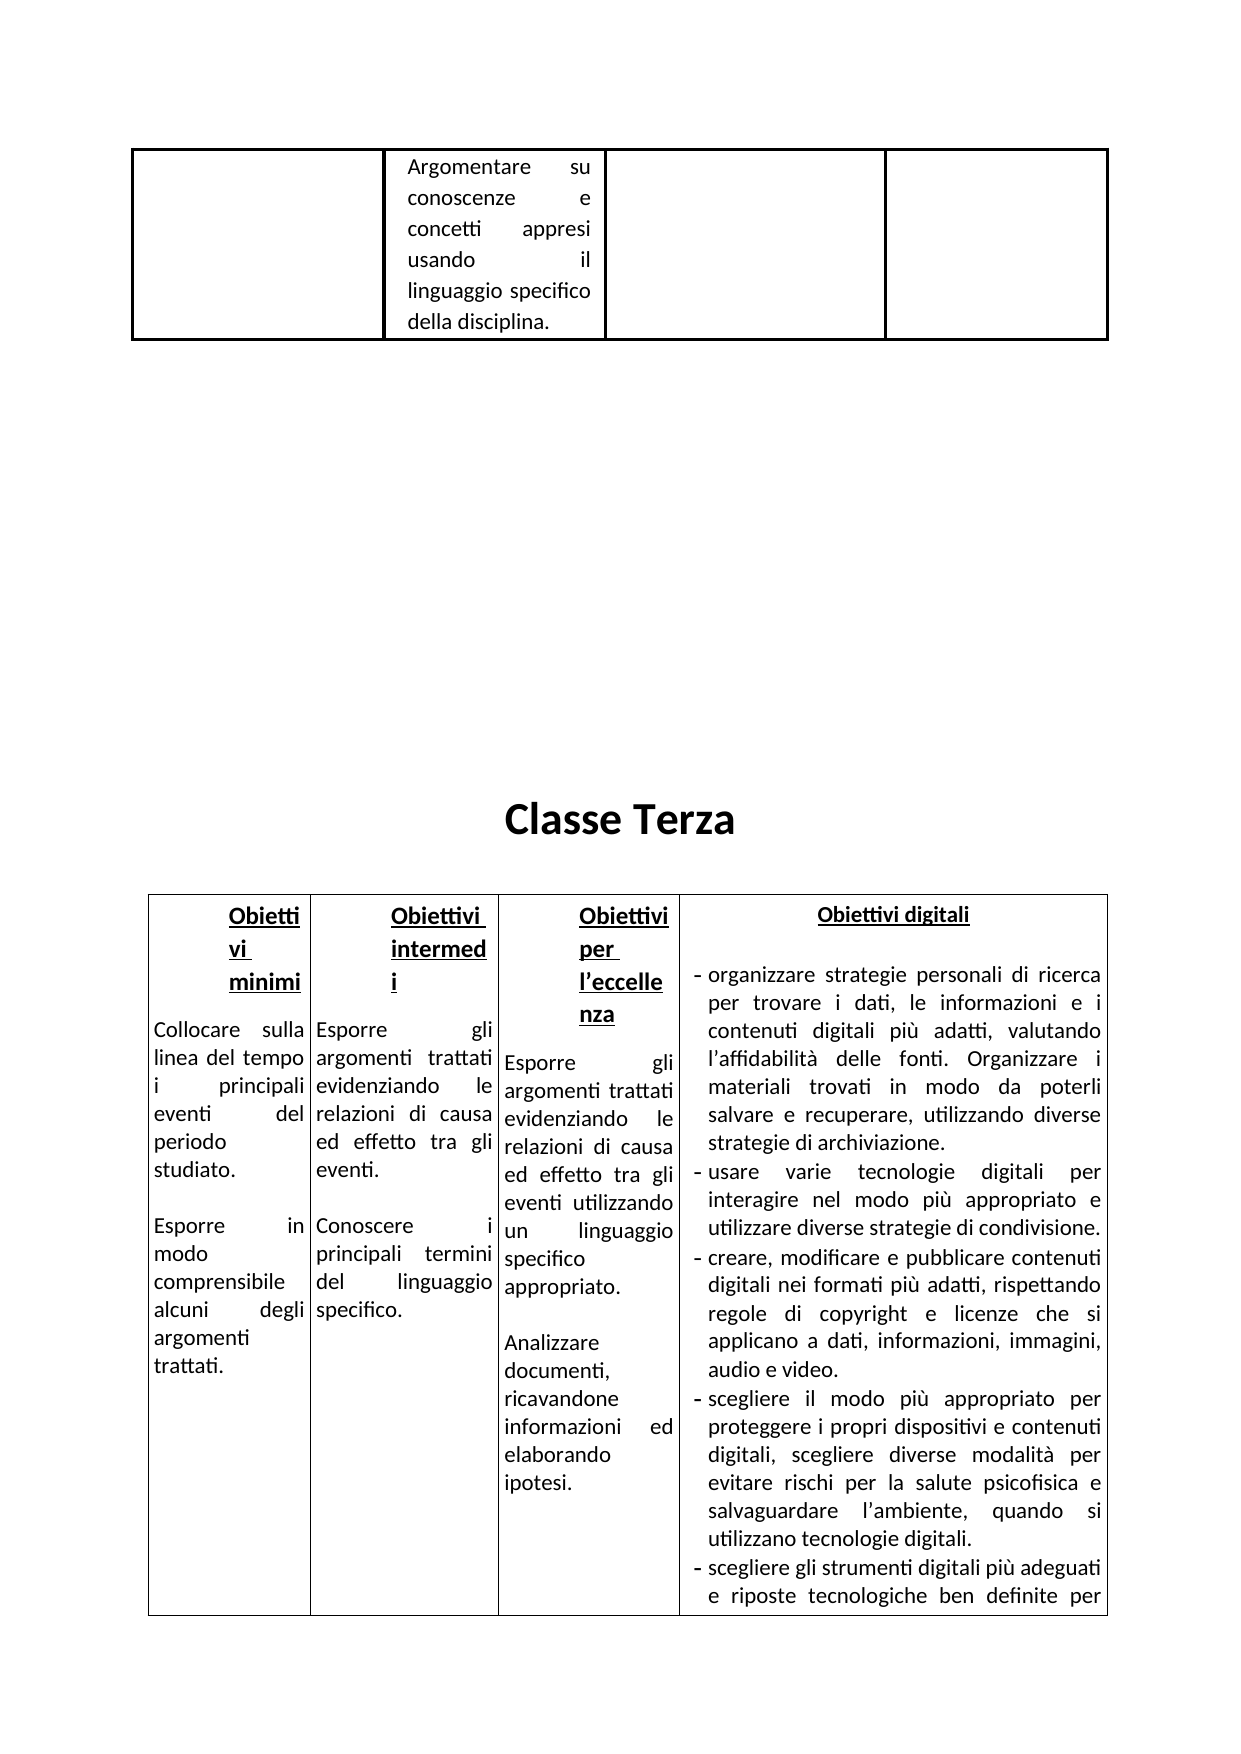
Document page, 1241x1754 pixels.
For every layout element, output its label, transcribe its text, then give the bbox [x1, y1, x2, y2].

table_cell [607, 151, 884, 338]
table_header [149, 895, 310, 1615]
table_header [311, 895, 498, 1615]
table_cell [134, 151, 382, 338]
subtitle Classe Terza [118, 790, 1122, 846]
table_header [680, 895, 1107, 1615]
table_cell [386, 151, 604, 338]
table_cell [887, 151, 1106, 338]
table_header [499, 895, 679, 1615]
